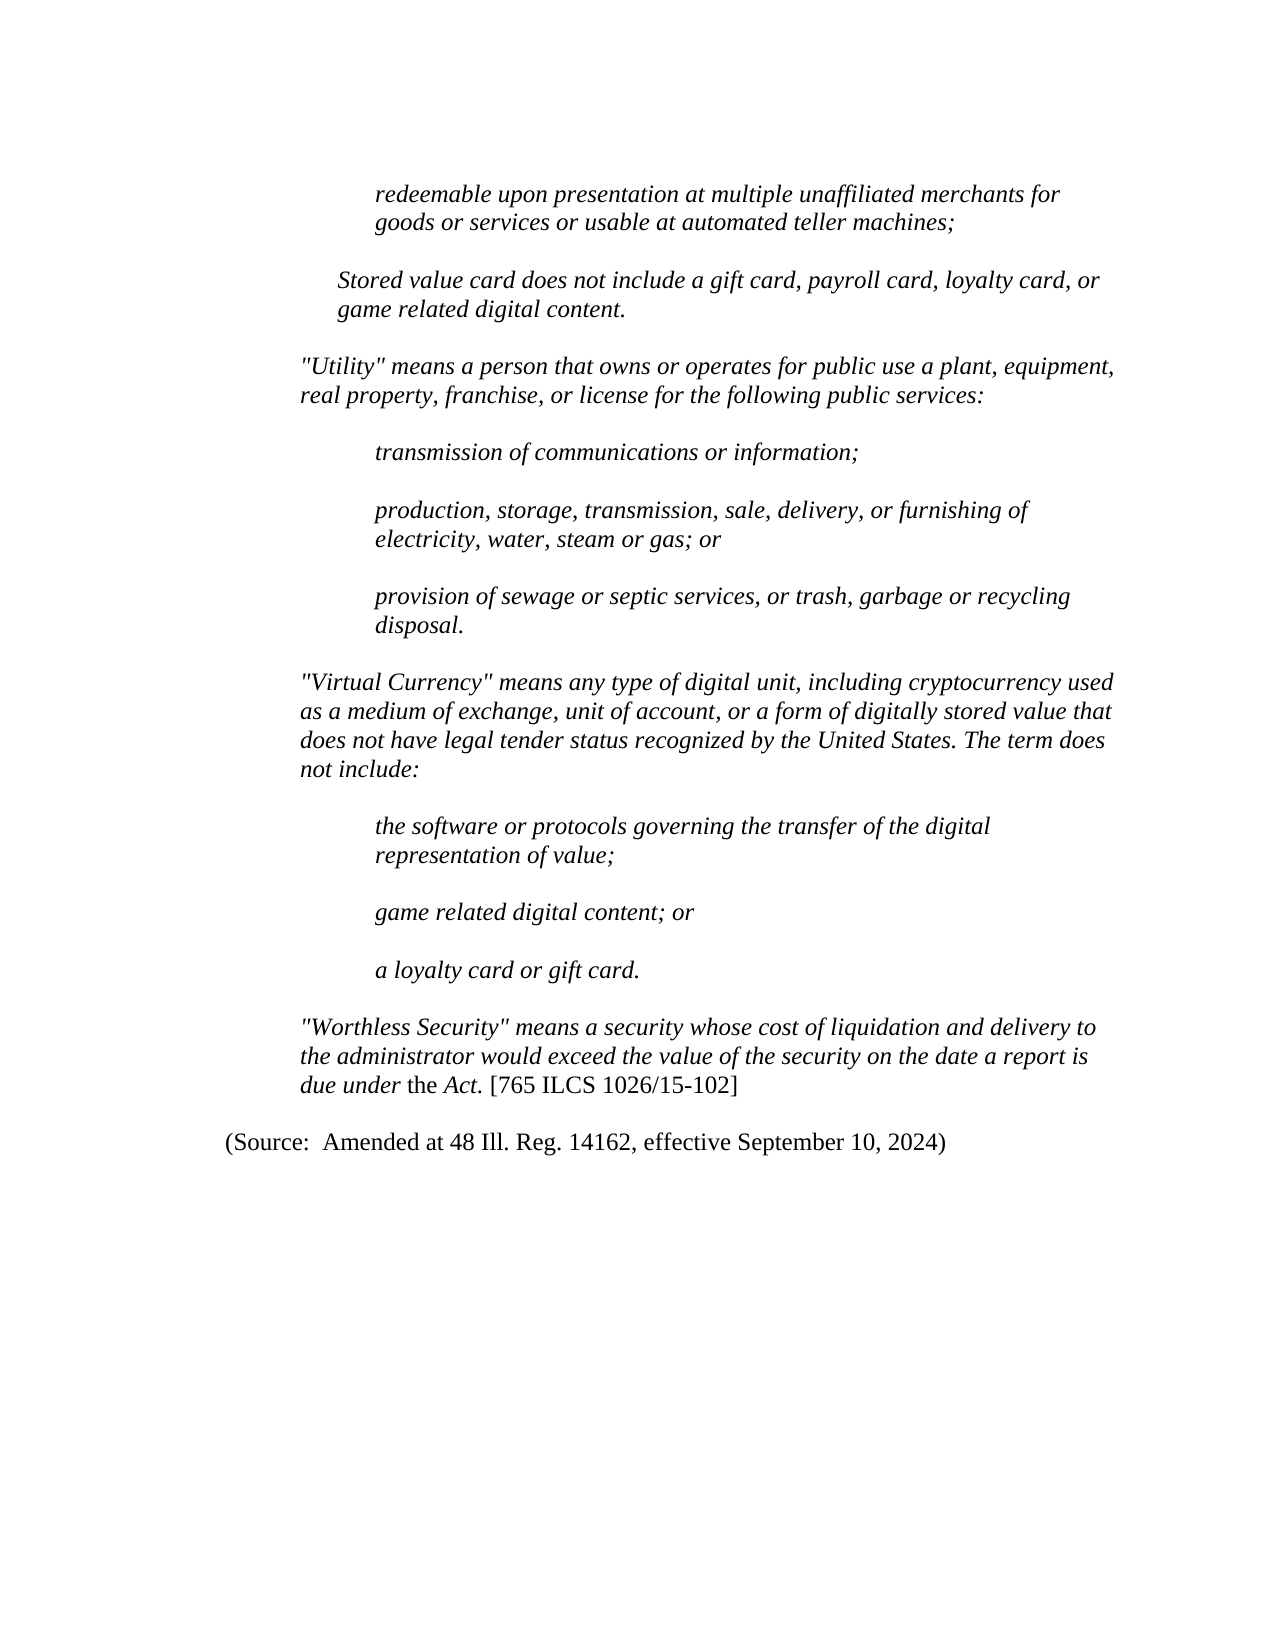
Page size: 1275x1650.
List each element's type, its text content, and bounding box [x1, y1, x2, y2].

text game related digital content; or [375, 897, 1125, 926]
text redeemable upon presentation at multiple unaffiliated merchants for goods or services or usable at automated teller machines; [375, 179, 1125, 236]
text Stored value card does not include a gift card, payroll card, loyalty card, or game related digital content. [337, 265, 1125, 322]
text "Utility" means a person that owns or operates for public use a plant, equipment, real property, franchise, or license for the following public services: [300, 351, 1125, 409]
text a loyalty card or gift card. [375, 955, 1125, 984]
text production, storage, transmission, sale, delivery, or furnishing of electricity, water, steam or gas; or [375, 495, 1125, 552]
text provision of sewage or septic services, or trash, garbage or recycling disposal. [375, 581, 1125, 639]
text "Worthless Security" means a security whose cost of liquidation and delivery to the administrator would exceed the value of the security on the date a report is due under the Act. [765 ILCS 1026/15-102] [300, 1012, 1125, 1099]
text the software or protocols governing the transfer of the digital representation of value; [375, 811, 1125, 869]
text transmission of communications or information; [375, 437, 1125, 466]
text "Virtual Currency" means any type of digital unit, including cryptocurrency used as a medium of exchange, unit of account, or a form of digitally stored value that does not have legal tender status recognized by the United States. The term does not include: [300, 667, 1125, 782]
text (Source: Amended at 48 Ill. Reg. 14162, effective September 10, 2024) [225, 1127, 1125, 1156]
